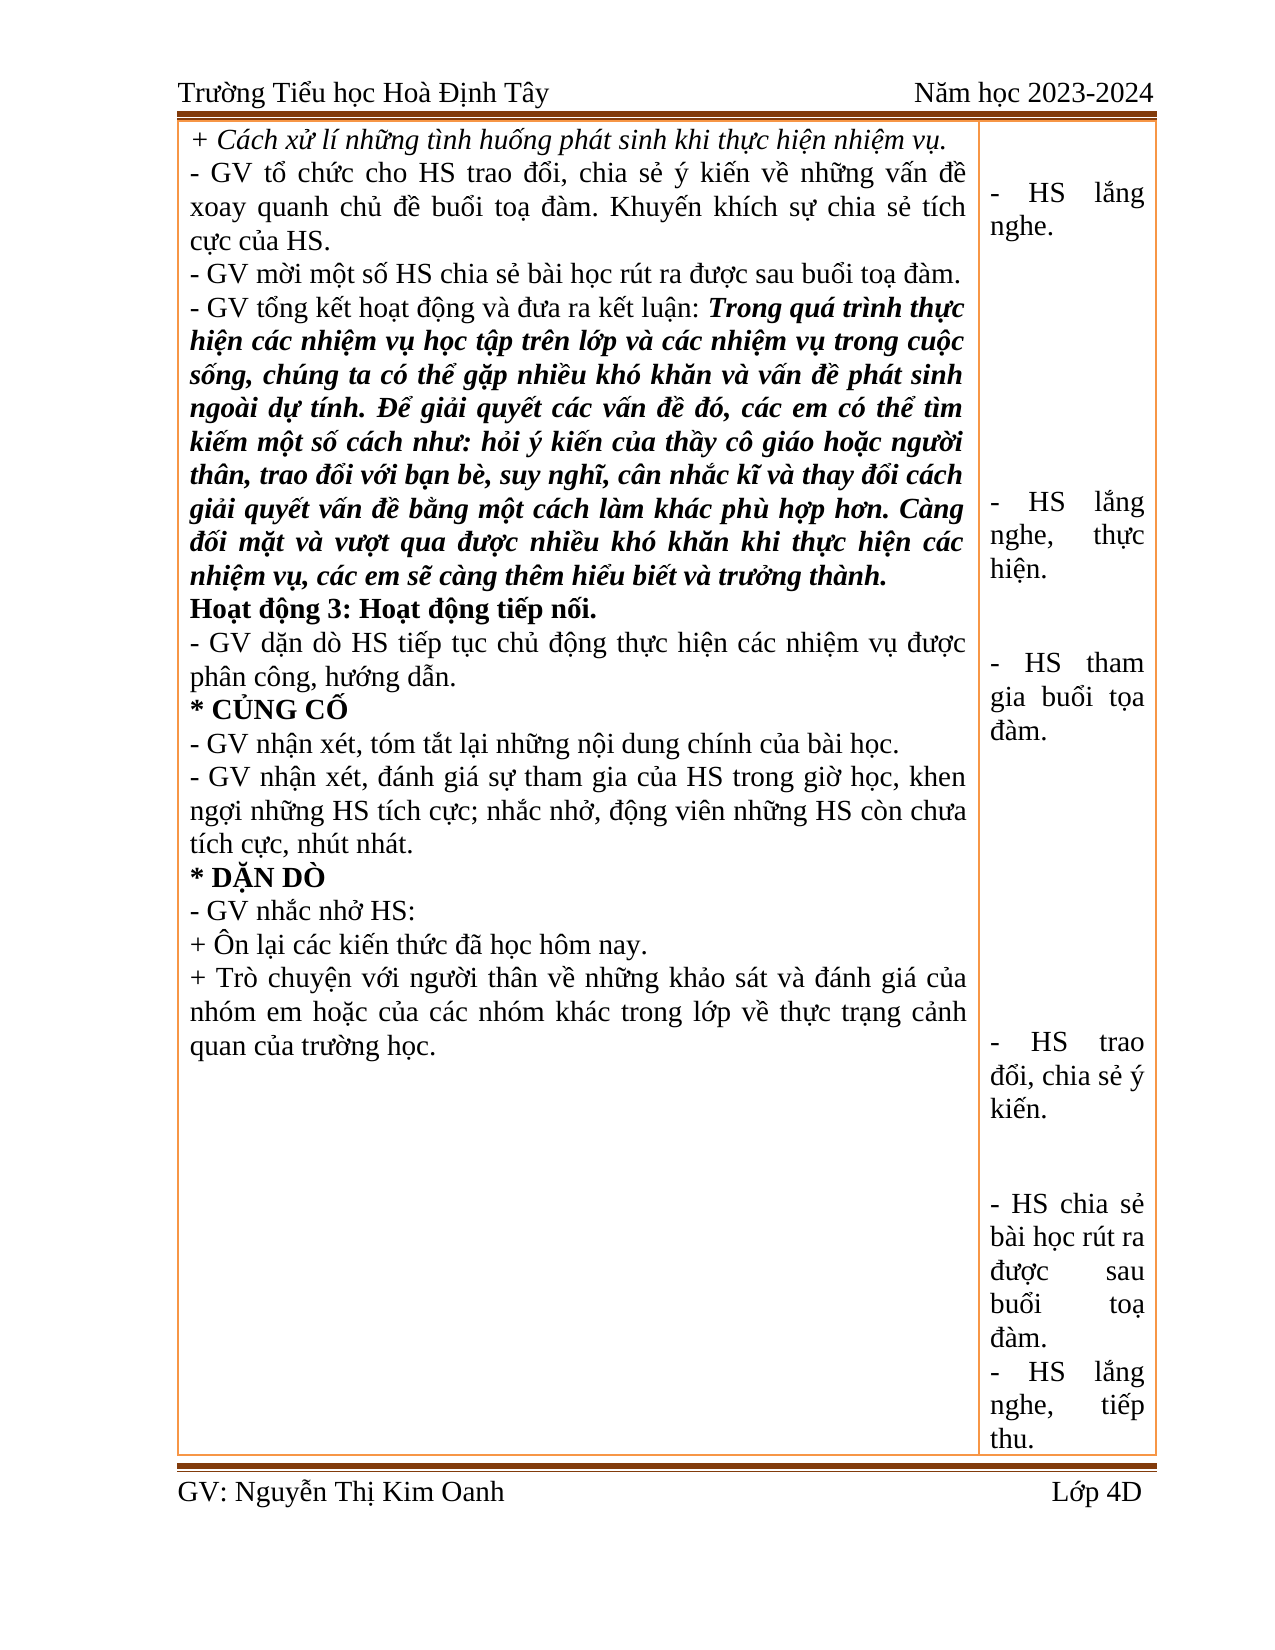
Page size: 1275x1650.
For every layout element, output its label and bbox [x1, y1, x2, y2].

table_cell [179, 122, 978, 1454]
table_cell [980, 122, 1155, 1454]
